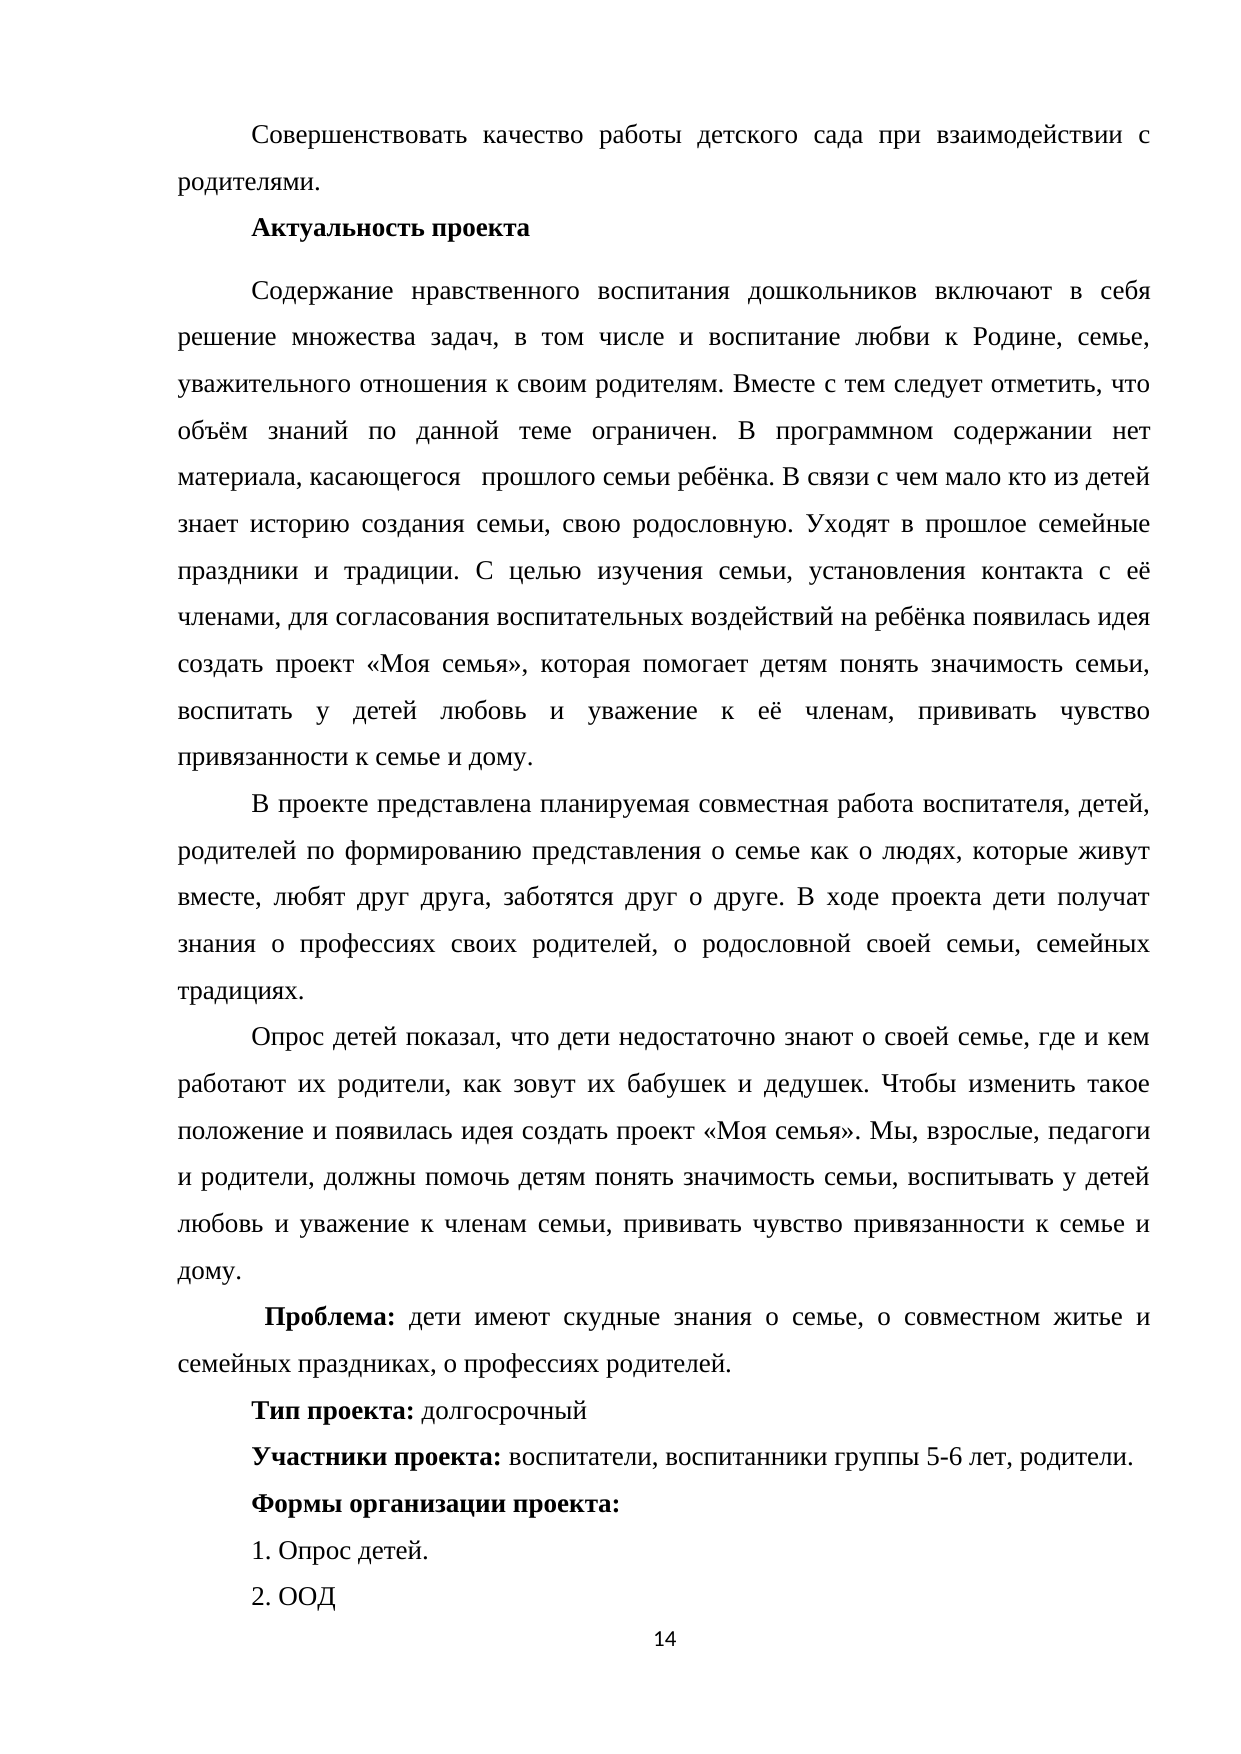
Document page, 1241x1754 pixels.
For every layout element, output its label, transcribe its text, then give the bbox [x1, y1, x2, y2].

text Формы организации проекта: [177, 1487, 1152, 1518]
text Тип проекта: долгосрочный [177, 1394, 1152, 1425]
text Содержание нравственного воспитания дошкольников включают в себя решение множества задач, в том числе и воспитание любви к Родине, семье, уважительного отношения к своим родителям. Вместе с тем следует отметить, что объём знаний по данной теме ограничен. В программном содержании нет материала, касающегося прошлого семьи ребёнка. В связи с чем мало кто из детей знает историю создания семьи, свою родословную. Уходят в прошлое семейные праздники и традиции. С целью изучения семьи, установления контакта с её членами, для согласования воспитательных воздействий на ребёнка появилась идея создать проект «Моя семья», которая помогает детям понять значимость семьи, воспитать у детей любовь и уважение к её членам, прививать чувство привязанности к семье и дому. [177, 274, 1152, 772]
text В проекте представлена планируемая совместная работа воспитателя, детей, родителей по формированию представления о семье как о людях, которые живут вместе, любят друг друга, заботятся друг о друге. В ходе проекта дети получат знания о профессиях своих родителей, о родословной своей семьи, семейных традициях. [177, 787, 1152, 1005]
text Совершенствовать качество работы детского сада при взаимодействии с родителями. [177, 118, 1152, 196]
text 1. Опрос детей. [177, 1534, 1152, 1565]
text Проблема: дети имеют скудные знания о семье, о совместном житье и семейных праздниках, о профессиях родителей. [177, 1300, 1152, 1378]
text Участники проекта: воспитатели, воспитанники группы 5-6 лет, родители. [177, 1440, 1152, 1472]
text Опрос детей показал, что дети недостаточно знают о своей семье, где и кем работают их родители, как зовут их бабушек и дедушек. Чтобы изменить такое положение и появилась идея создать проект «Моя семья». Мы, взрослые, педагоги и родители, должны помочь детям понять значимость семьи, воспитывать у детей любовь и уважение к членам семьи, прививать чувство привязанности к семье и дому. [177, 1020, 1152, 1285]
text Актуальность проекта [177, 211, 1152, 243]
text 2. ООД [177, 1580, 1152, 1612]
